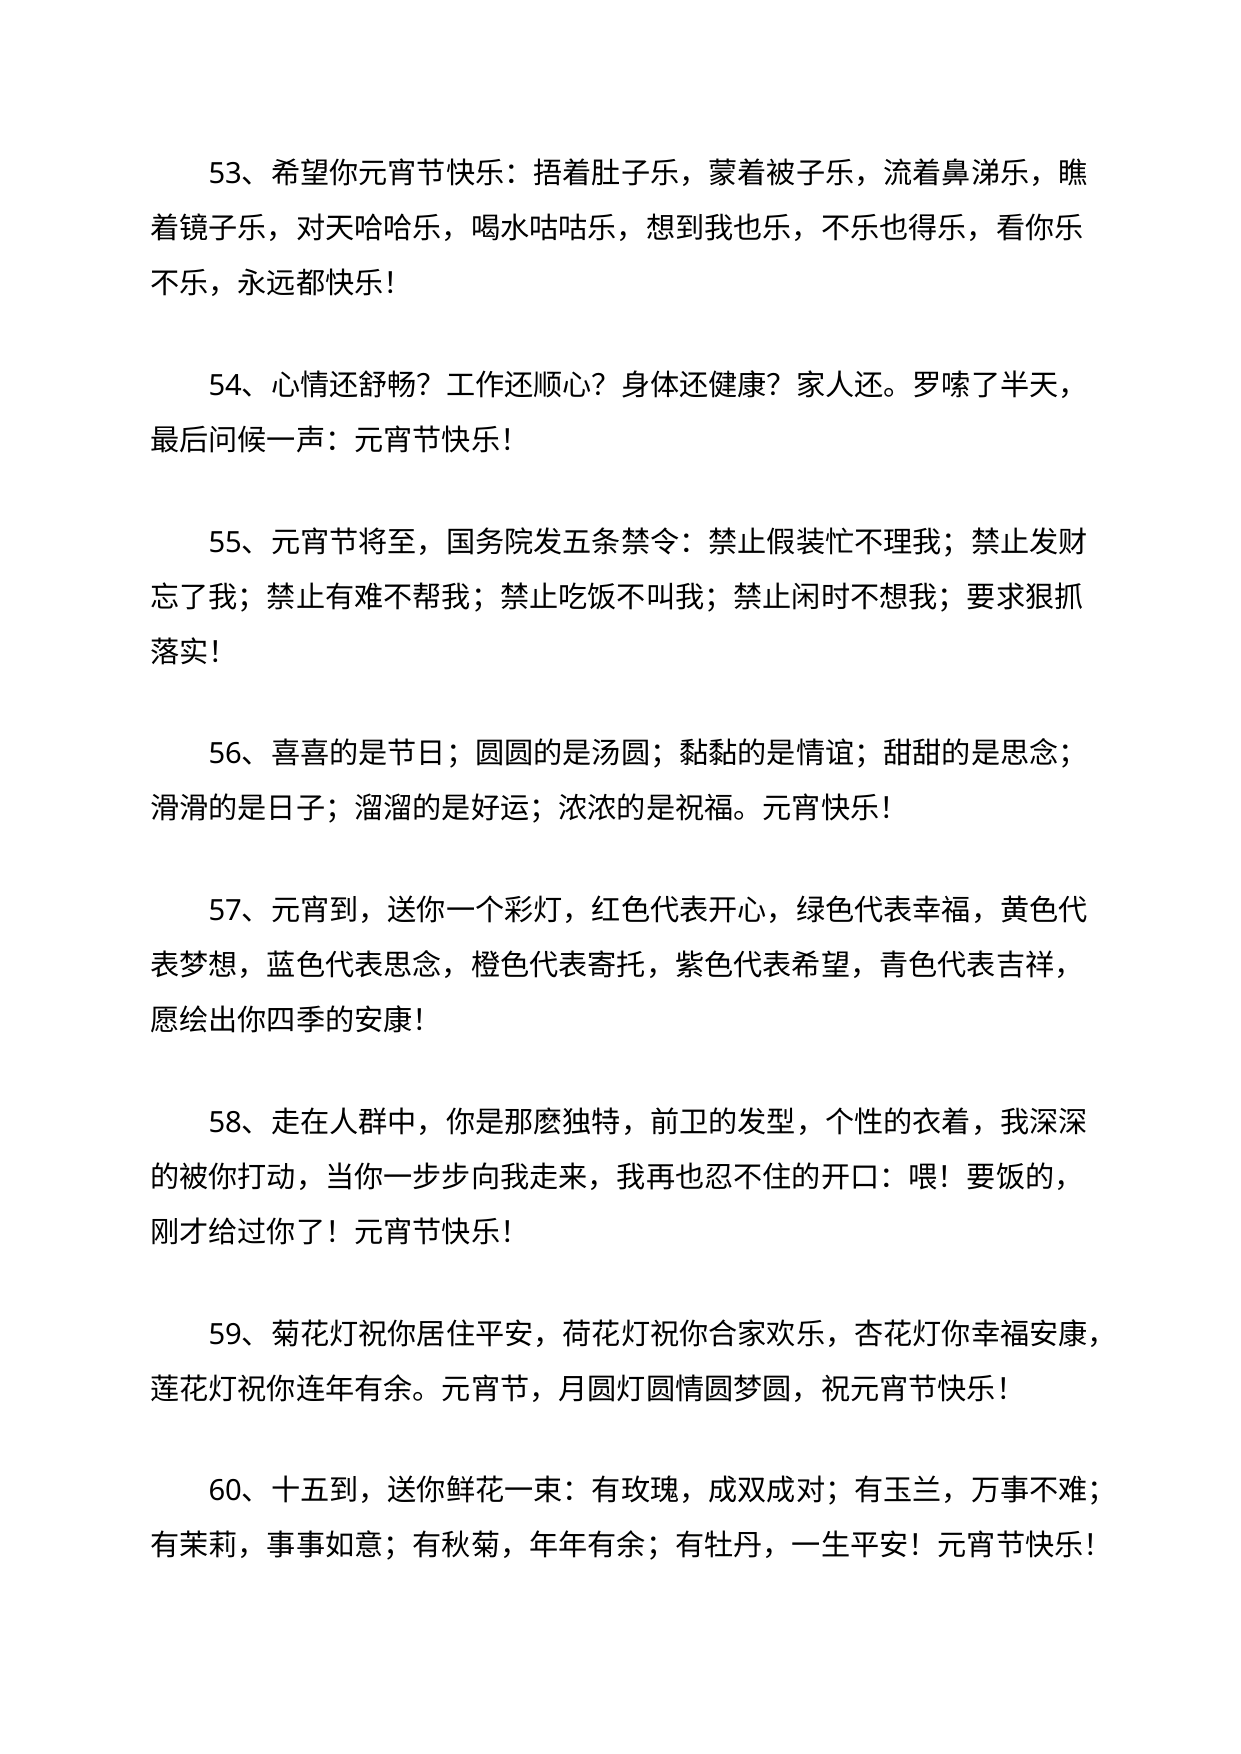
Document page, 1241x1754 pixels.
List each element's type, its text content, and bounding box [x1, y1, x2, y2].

text 58、走在人群中，你是那麽独特，前卫的发型，个性的衣着，我深深的被你打动，当你一步步向我走来，我再也忍不住的开口：喂！要饭的，刚才给过你了！元宵节快乐！ [150, 1098, 1090, 1251]
text 56、喜喜的是节日；圆圆的是汤圆；黏黏的是情谊；甜甜的是思念；滑滑的是日子；溜溜的是好运；浓浓的是祝福。元宵快乐！ [150, 730, 1090, 827]
text 57、元宵到，送你一个彩灯，红色代表开心，绿色代表幸福，黄色代表梦想，蓝色代表思念，橙色代表寄托，紫色代表希望，青色代表吉祥，愿绘出你四季的安康！ [150, 887, 1090, 1039]
text 55、元宵节将至，国务院发五条禁令：禁止假装忙不理我；禁止发财忘了我；禁止有难不帮我；禁止吃饭不叫我；禁止闲时不想我；要求狠抓落实！ [150, 518, 1090, 671]
text 59、菊花灯祝你居住平安，荷花灯祝你合家欢乐，杏花灯你幸福安康，莲花灯祝你连年有余。元宵节，月圆灯圆情圆梦圆，祝元宵节快乐！ [150, 1310, 1090, 1407]
text 53、希望你元宵节快乐：捂着肚子乐，蒙着被子乐，流着鼻涕乐，瞧着镜子乐，对天哈哈乐，喝水咕咕乐，想到我也乐，不乐也得乐，看你乐不乐，永远都快乐！ [150, 150, 1090, 302]
text 54、心情还舒畅？工作还顺心？身体还健康？家人还。罗嗦了半天，最后问候一声：元宵节快乐！ [150, 362, 1090, 459]
text 60、十五到，送你鲜花一束：有玫瑰，成双成对；有玉兰，万事不难；有茉莉，事事如意；有秋菊，年年有余；有牡丹，一生平安！元宵节快乐！ [150, 1467, 1090, 1564]
